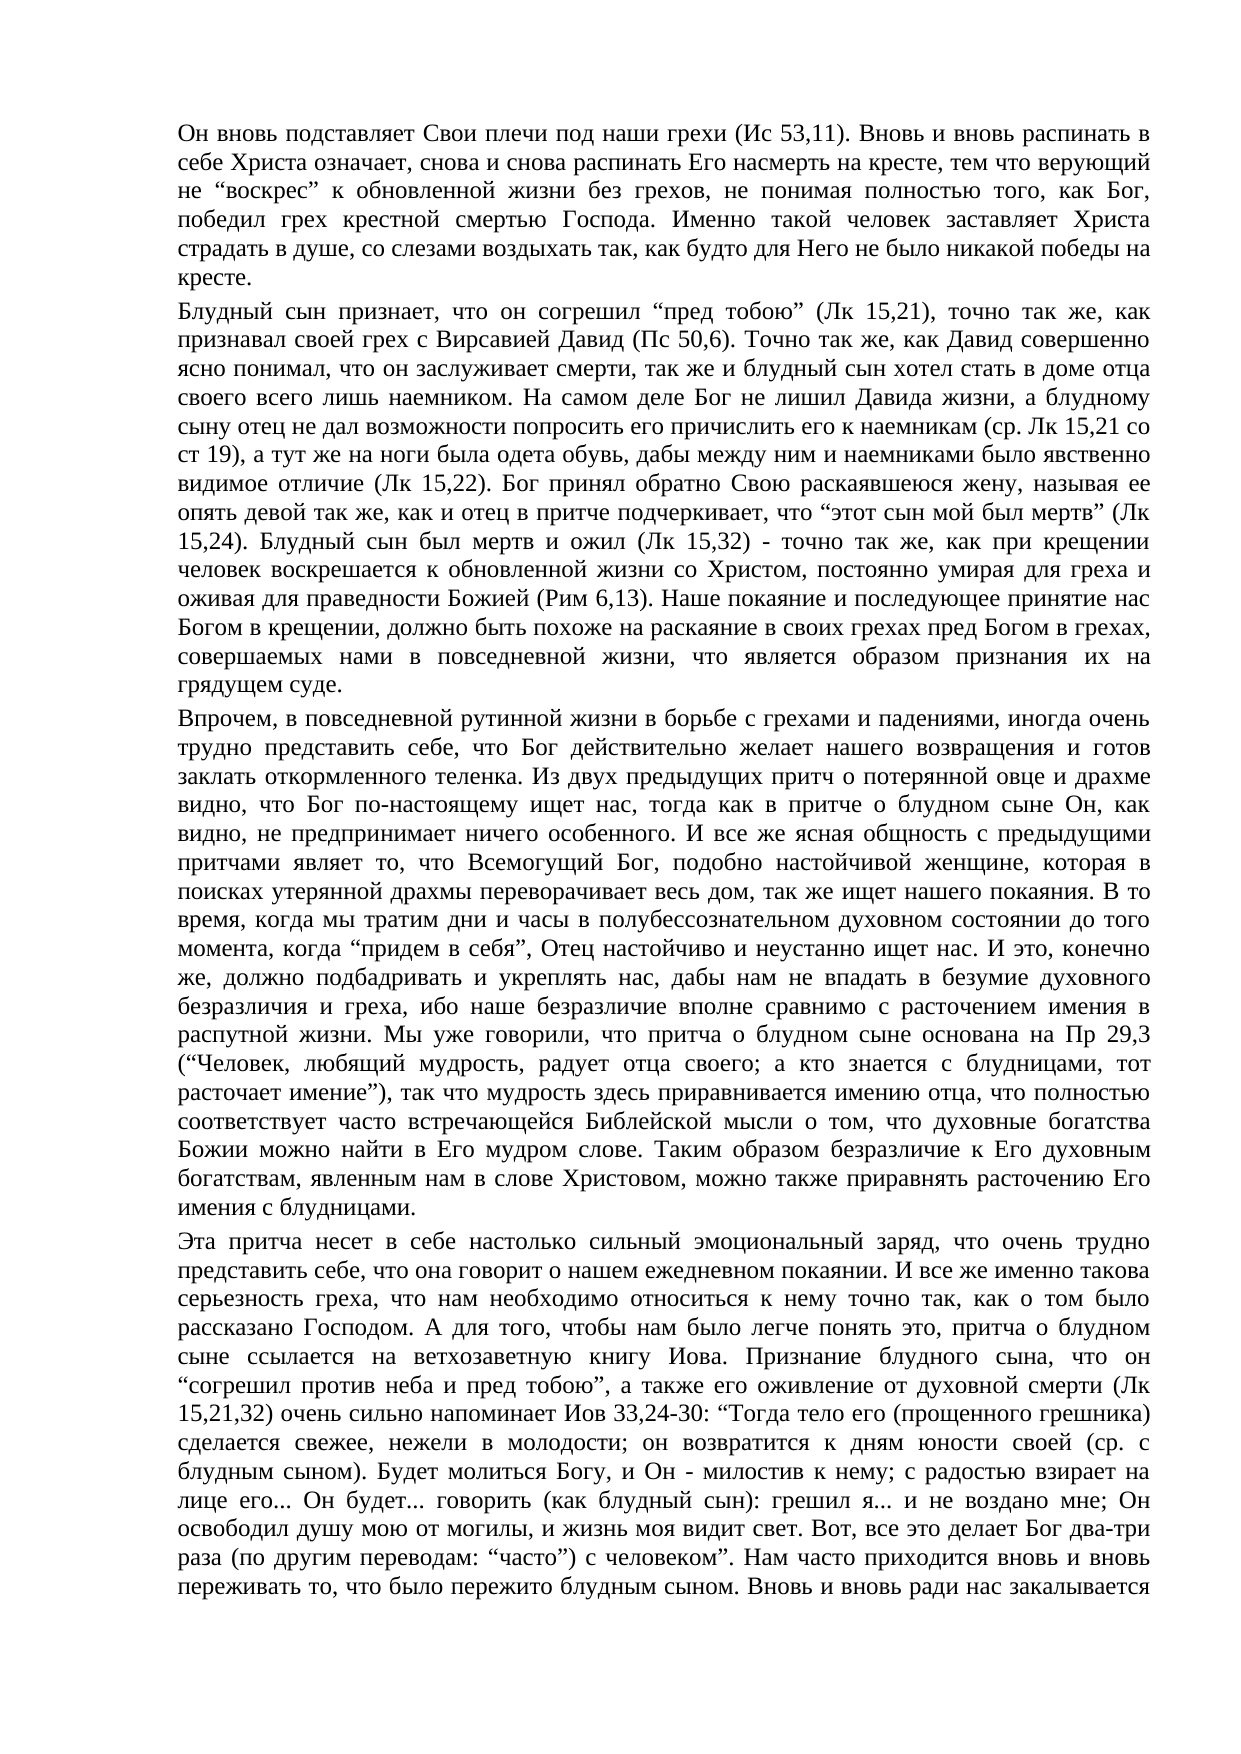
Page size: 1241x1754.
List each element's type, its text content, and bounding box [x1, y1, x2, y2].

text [177, 1226, 1152, 1600]
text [177, 118, 1152, 291]
text Блудный сын признает, что он согрешил “пред тобою” (Лк 15,21), точно так же, как признавал своей грех с Вирсавией Давид (Пс 50,6). Точно так же, как Давид совершенно ясно понимал, что он заслуживает смерти, так же и блудный сын хотел стать в доме отца своего всего лишь наемником. На самом деле Бог не лишил Давида жизни, а блудному сыну отец не дал возможности попросить его причислить его к наемникам (ср. Лк 15,21 со ст 19), а тут же на ноги была одета обувь, дабы между ним и наемниками было явственно видимое отличие (Лк 15,22). Бог принял обратно Свою раскаявшеюся жену, называя ее опять девой так же, как и отец в притче подчеркивает, что “этот сын мой был мертв” (Лк 15,24). Блудный сын был мертв и ожил (Лк 15,32) - точно так же, как при крещении человек воскрешается к обновленной жизни со Христом, постоянно умирая для греха и оживая для праведности Божией (Рим 6,13). Наше покаяние и последующее принятие нас Богом в крещении, должно быть похоже на раскаяние в своих грехах пред Богом в грехах, совершаемых нами в повседневной жизни, что является образом признания их на грядущем суде. [177, 296, 1152, 698]
text Впрочем, в повседневной рутинной жизни в борьбе с грехами и падениями, иногда очень трудно представить себе, что Бог действительно желает нашего возвращения и готов заклать откормленного теленка. Из двух предыдущих притч о потерянной овце и драхме видно, что Бог по-настоящему ищет нас, тогда как в притче о блудном сыне Он, как видно, не предпринимает ничего особенного. И все же ясная общность с предыдущими притчами являет то, что Всемогущий Бог, подобно настойчивой женщине, которая в поисках утерянной драхмы переворачивает весь дом, так же ищет нашего покаяния. В то время, когда мы тратим дни и часы в полубессознательном духовном состоянии до того момента, когда “придем в себя”, Отец настойчиво и неустанно ищет нас. И это, конечно же, должно подбадривать и укреплять нас, дабы нам не впадать в безумие духовного безразличия и греха, ибо наше безразличие вполне сравнимо с расточением имения в распутной жизни. Мы уже говорили, что притча о блудном сыне основана на Пр 29,3 (“Человек, любящий мудрость, радует отца своего; а кто знается с блудницами, тот расточает имение”), так что мудрость здесь приравнивается имению отца, что полностью соответствует часто встречающейся Библейской мысли о том, что духовные богатства Божии можно найти в Его мудром слове. Таким образом безразличие к Его духовным богатствам, явленным нам в слове Христовом, можно также приравнять расточению Его имения с блудницами. [177, 703, 1152, 1221]
